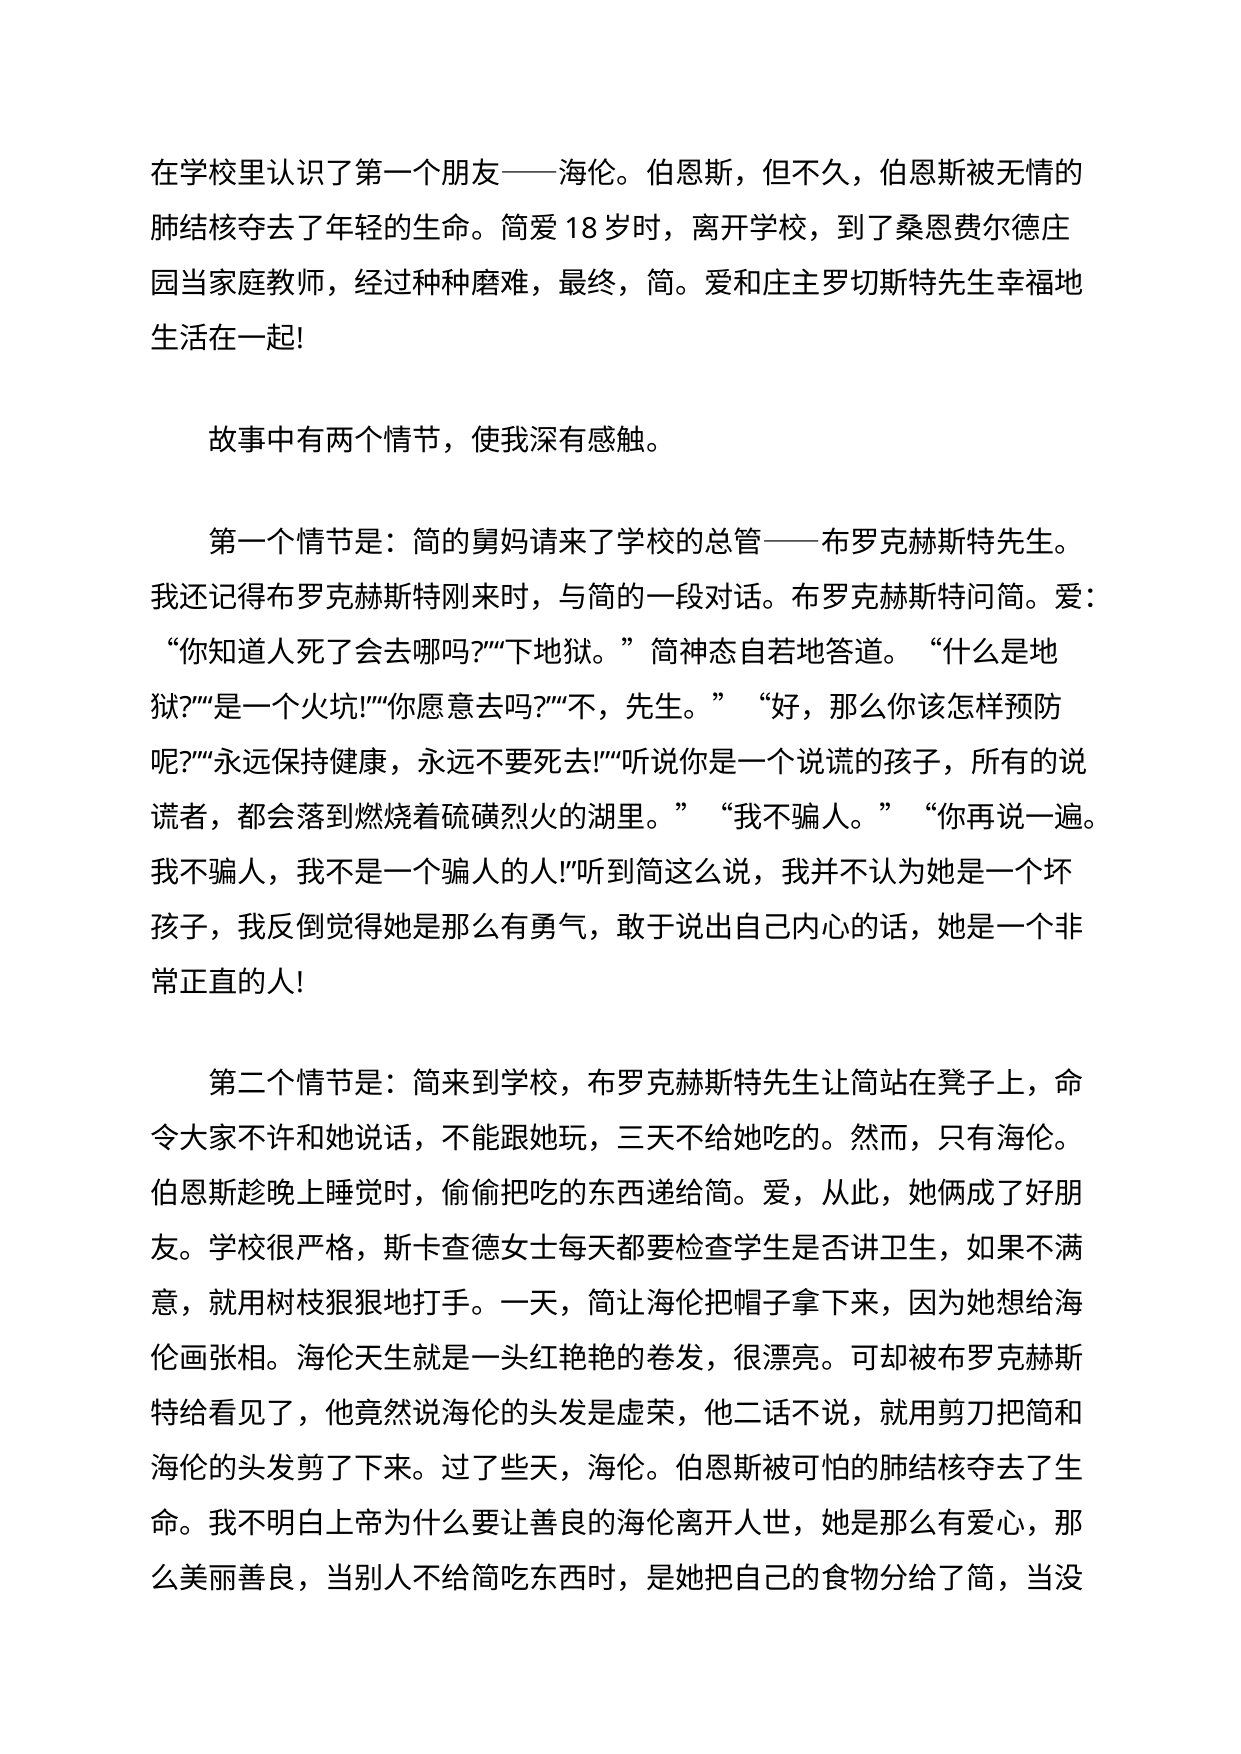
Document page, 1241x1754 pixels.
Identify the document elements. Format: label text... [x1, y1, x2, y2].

text 故事中有两个情节，使我深有感触。 [150, 417, 1090, 459]
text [150, 1060, 1090, 1596]
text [150, 150, 1090, 357]
text 第一个情节是：简的舅妈请来了学校的总管——布罗克赫斯特先生。我还记得布罗克赫斯特刚来时，与简的一段对话。布罗克赫斯特问简。爱：“你知道人死了会去哪吗?”“下地狱。”简神态自若地答道。“什么是地狱?”“是一个火坑!”“你愿意去吗?”“不，先生。”“好，那么你该怎样预防呢?”“永远保持健康，永远不要死去!”“听说你是一个说谎的孩子，所有的说谎者，都会落到燃烧着硫磺烈火的湖里。”“我不骗人。”“你再说一遍。我不骗人，我不是一个骗人的人!”听到简这么说，我并不认为她是一个坏孩子，我反倒觉得她是那么有勇气，敢于说出自己内心的话，她是一个非常正直的人! [150, 518, 1090, 1001]
